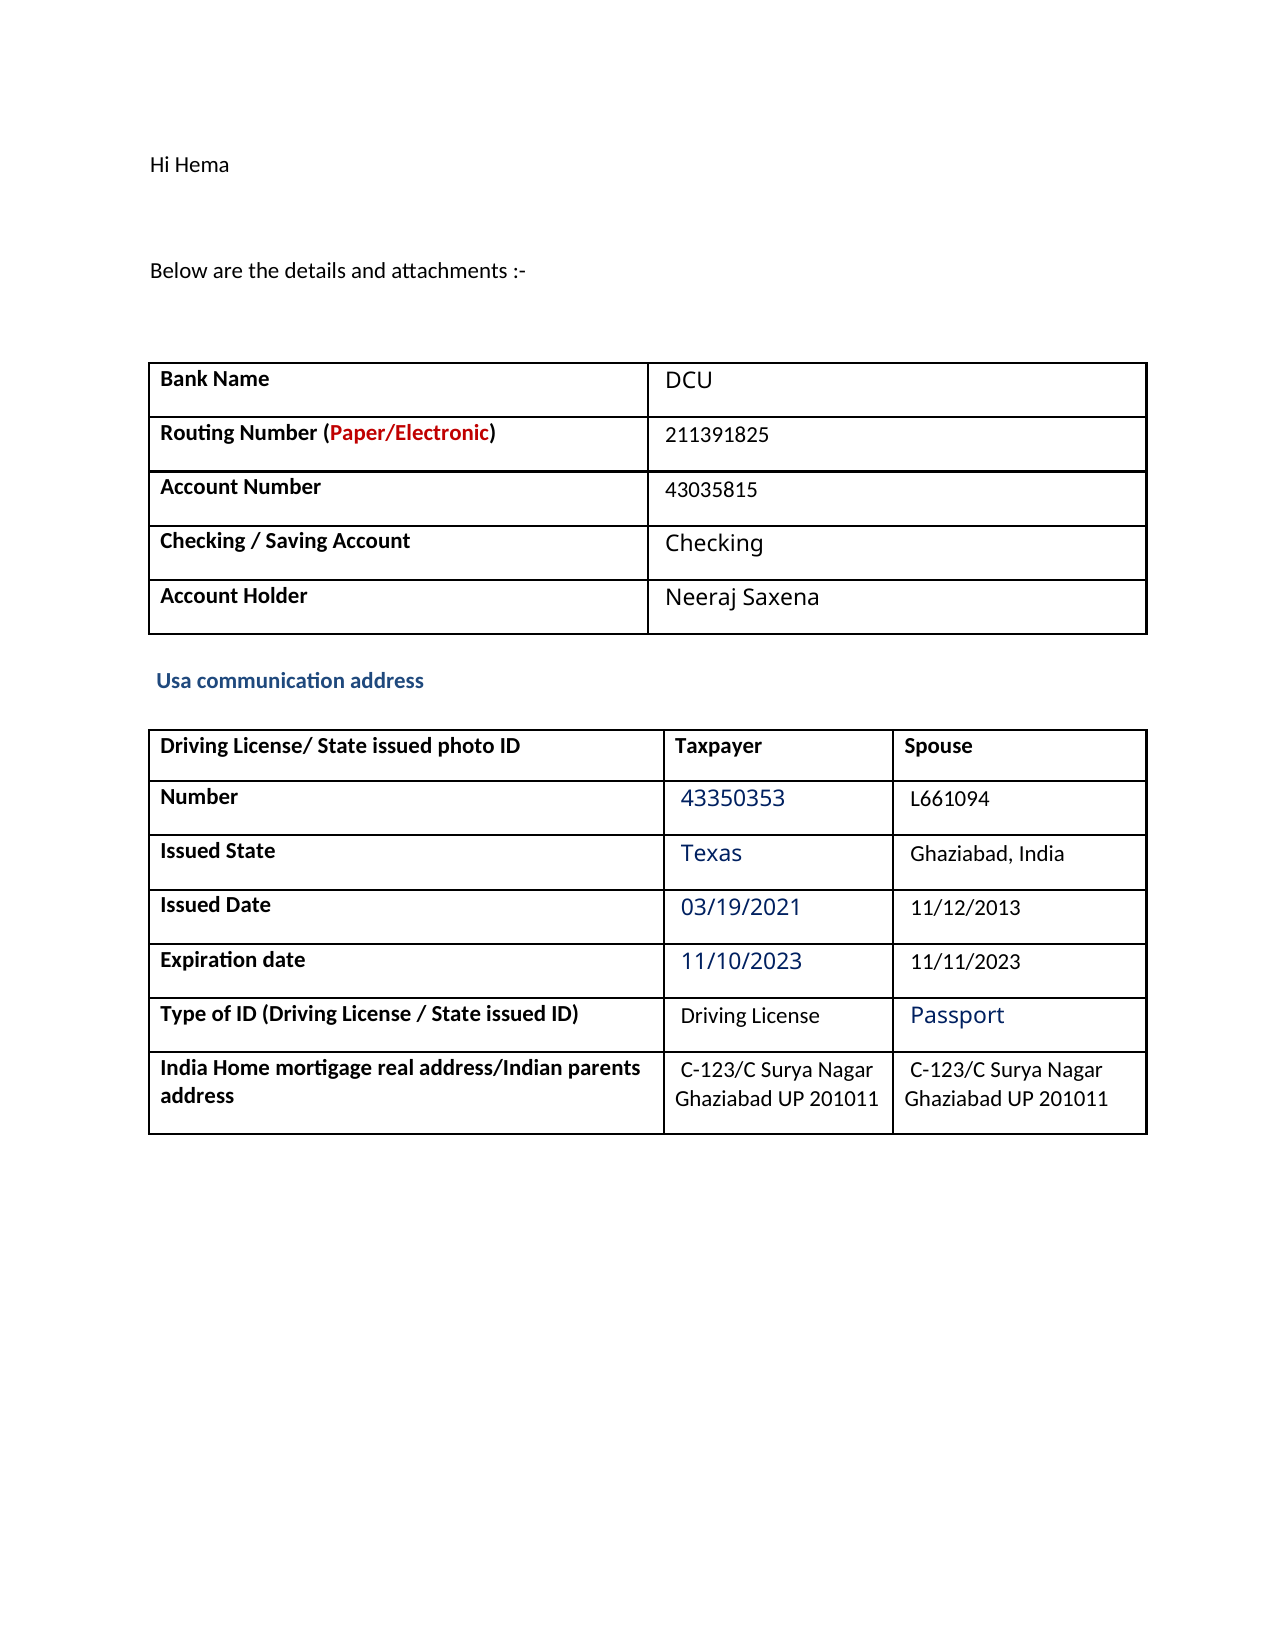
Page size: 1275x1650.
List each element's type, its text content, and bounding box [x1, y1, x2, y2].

table_cell Checking / Saving Account [150, 527, 647, 579]
table_cell India Home mortigage real address/Indian parents address [150, 1053, 663, 1133]
table_cell C-123/C Surya Nagar Ghaziabad UP 201011 [894, 1053, 1145, 1133]
table_cell Neeraj Saxena [649, 581, 1145, 633]
table_header Spouse [894, 731, 1145, 780]
table_cell 11/11/2023 [894, 945, 1145, 997]
table_cell 43035815 [649, 473, 1145, 524]
table_cell Number [150, 782, 663, 834]
table_cell Texas [665, 836, 892, 888]
table_cell Type of ID (Driving License / State issued ID) [150, 999, 663, 1051]
table_cell Routing Number (Paper/Electronic) [150, 418, 647, 470]
table_cell Ghaziabad, India [894, 836, 1145, 888]
table_cell Issued Date [150, 891, 663, 943]
table_cell Passport [894, 999, 1145, 1051]
table_cell 11/12/2013 [894, 891, 1145, 943]
table_cell 43350353 [665, 782, 892, 834]
text Usa communication address [150, 664, 1125, 695]
table_header Bank Name [150, 364, 647, 416]
table_cell 211391825 [649, 418, 1145, 470]
table_cell 11/10/2023 [665, 945, 892, 997]
text Hi Hema [150, 150, 1125, 178]
table_header DCU [649, 364, 1145, 416]
table_header Driving License/ State issued photo ID [150, 731, 663, 780]
table_cell Issued State [150, 836, 663, 888]
table_cell Account Number [150, 473, 647, 524]
table_cell L661094 [894, 782, 1145, 834]
text Below are the details and attachments :- [150, 256, 1125, 284]
table_cell C-123/C Surya Nagar Ghaziabad UP 201011 [665, 1053, 892, 1133]
table_cell Expiration date [150, 945, 663, 997]
table_cell Checking [649, 527, 1145, 579]
table_header Taxpayer [665, 731, 892, 780]
table_cell Driving License [665, 999, 892, 1051]
table_cell Account Holder [150, 581, 647, 633]
table_cell 03/19/2021 [665, 891, 892, 943]
